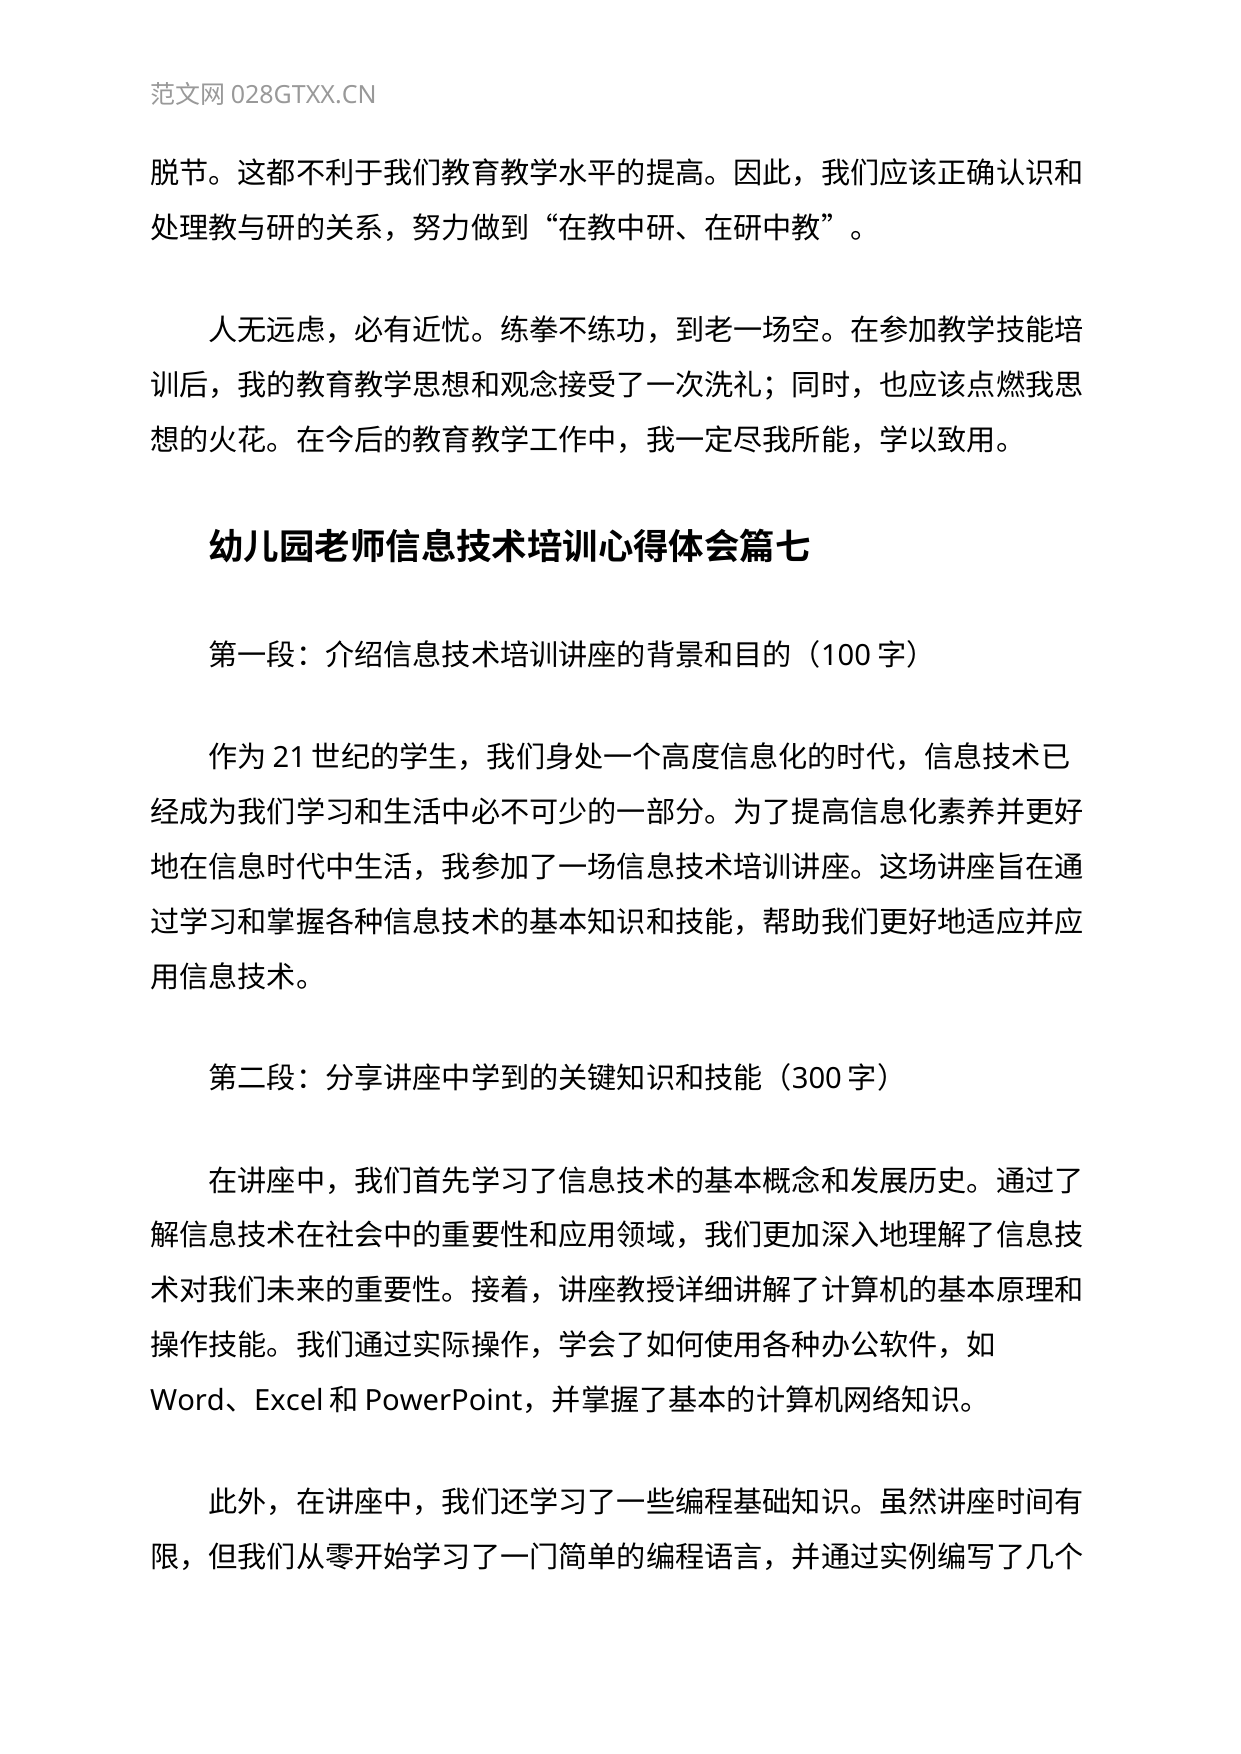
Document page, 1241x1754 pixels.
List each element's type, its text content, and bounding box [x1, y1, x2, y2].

text 幼儿园老师信息技术培训心得体会篇七 [150, 518, 1090, 569]
text 人无远虑，必有近忧。练拳不练功，到老一场空。在参加教学技能培训后，我的教育教学思想和观念接受了一次洗礼；同时，也应该点燃我思想的火花。在今后的教育教学工作中，我一定尽我所能，学以致用。 [150, 307, 1090, 459]
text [150, 150, 1090, 247]
text 在讲座中，我们首先学习了信息技术的基本概念和发展历史。通过了解信息技术在社会中的重要性和应用领域，我们更加深入地理解了信息技术对我们未来的重要性。接着，讲座教授详细讲解了计算机的基本原理和操作技能。我们通过实际操作，学会了如何使用各种办公软件，如Word、Excel和PowerPoint，并掌握了基本的计算机网络知识。 [150, 1157, 1090, 1419]
text 作为21世纪的学生，我们身处一个高度信息化的时代，信息技术已经成为我们学习和生活中必不可少的一部分。为了提高信息化素养并更好地在信息时代中生活，我参加了一场信息技术培训讲座。这场讲座旨在通过学习和掌握各种信息技术的基本知识和技能，帮助我们更好地适应并应用信息技术。 [150, 734, 1090, 996]
text 第一段：介绍信息技术培训讲座的背景和目的（100字） [150, 632, 1090, 674]
text 第二段：分享讲座中学到的关键知识和技能（300字） [150, 1055, 1090, 1097]
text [150, 1479, 1090, 1576]
